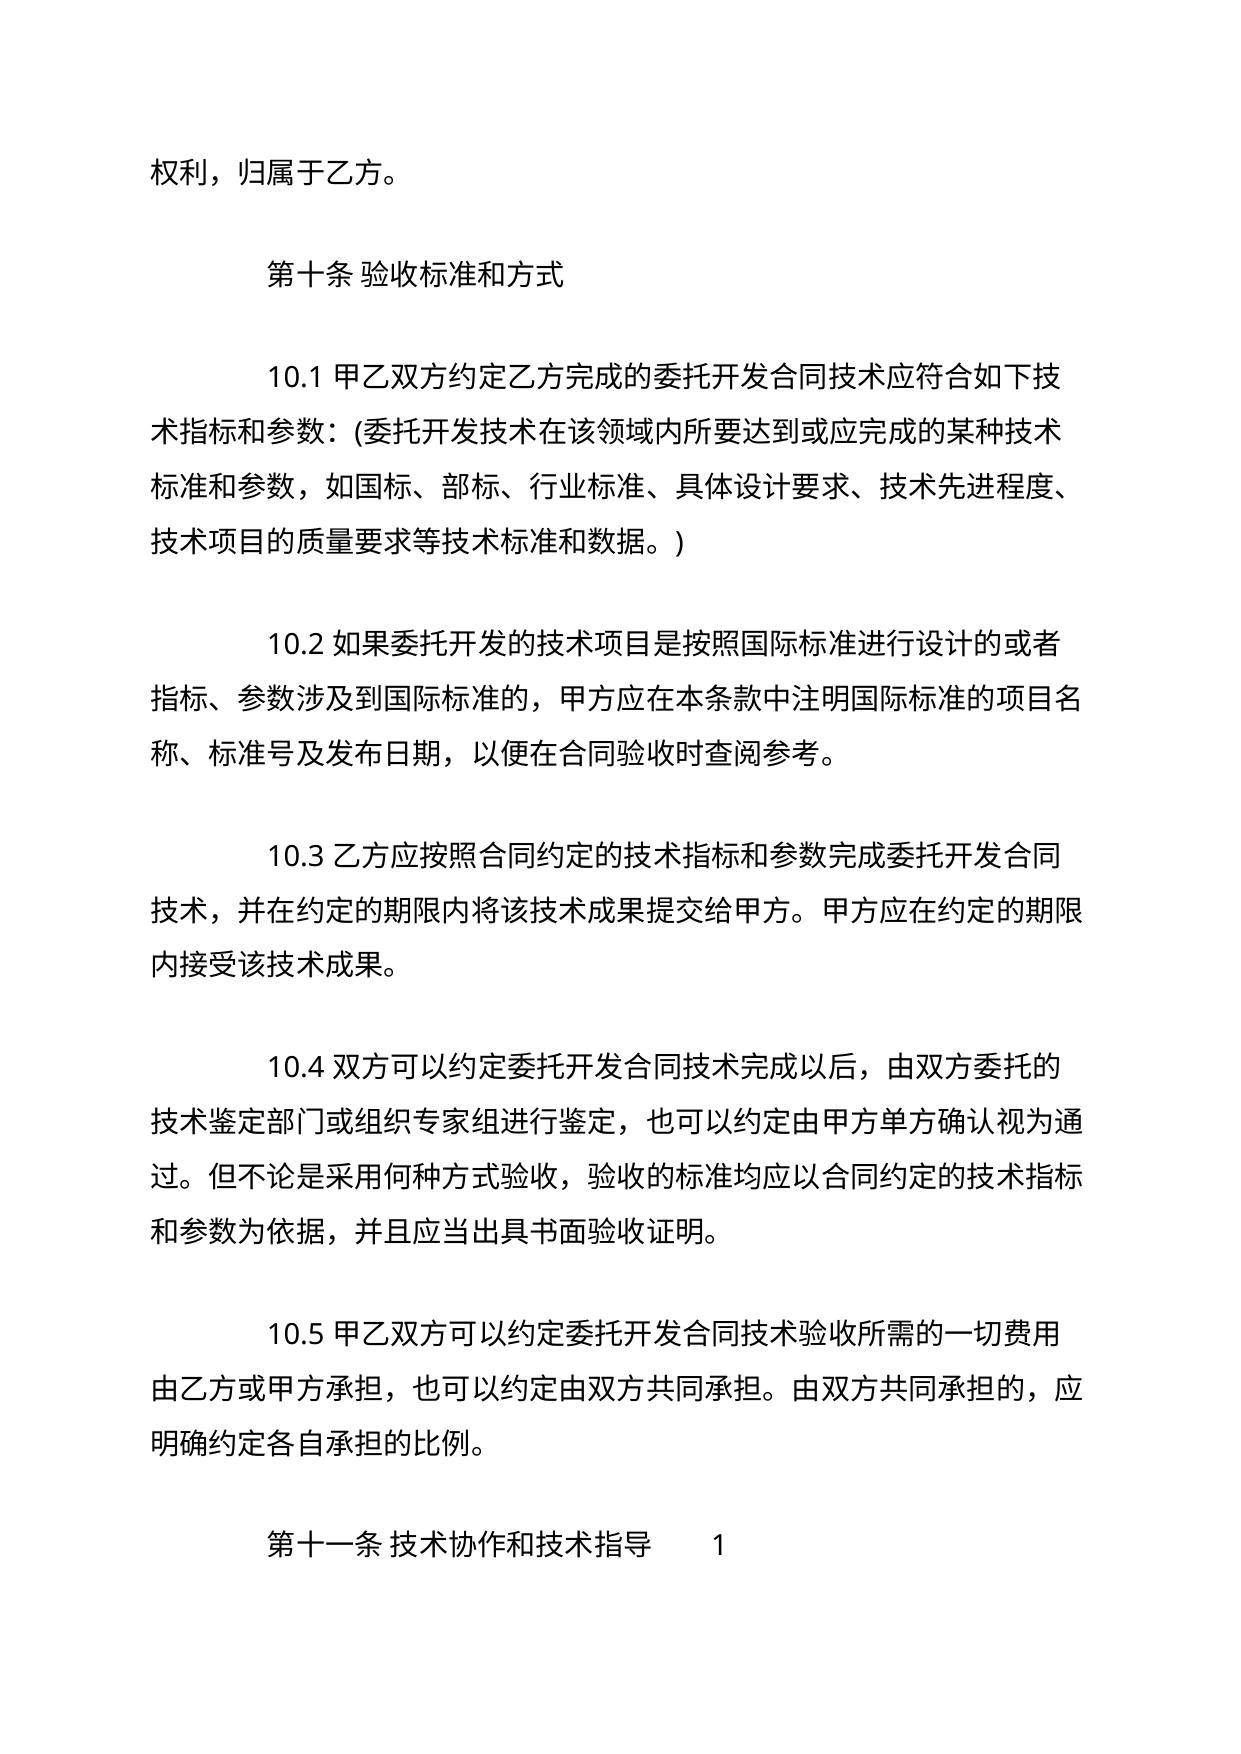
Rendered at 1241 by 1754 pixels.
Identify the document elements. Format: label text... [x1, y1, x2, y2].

text 10.4 双方可以约定委托开发合同技术完成以后，由双方委托的技术鉴定部门或组织专家组进行鉴定，也可以约定由甲方单方确认视为通过。但不论是采用何种方式验收，验收的标准均应以合同约定的技术指标和参数为依据，并且应当出具书面验收证明。 [150, 1044, 1090, 1251]
text 10.5 甲乙双方可以约定委托开发合同技术验收所需的一切费用由乙方或甲方承担，也可以约定由双方共同承担。由双方共同承担的，应明确约定各自承担的比例。 [150, 1310, 1090, 1462]
text 第十一条 技术协作和技术指导 1 [150, 1522, 1090, 1564]
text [150, 150, 1090, 192]
text 第十条 验收标准和方式 [150, 252, 1090, 294]
text 10.3 乙方应按照合同约定的技术指标和参数完成委托开发合同技术，并在约定的期限内将该技术成果提交给甲方。甲方应在约定的期限内接受该技术成果。 [150, 832, 1090, 984]
text 10.2 如果委托开发的技术项目是按照国际标准进行设计的或者指标、参数涉及到国际标准的，甲方应在本条款中注明国际标准的项目名称、标准号及发布日期，以便在合同验收时查阅参考。 [150, 620, 1090, 773]
text 10.1 甲乙双方约定乙方完成的委托开发合同技术应符合如下技术指标和参数：(委托开发技术在该领域内所要达到或应完成的某种技术标准和参数，如国标、部标、行业标准、具体设计要求、技术先进程度、技术项目的质量要求等技术标准和数据。) [150, 353, 1090, 561]
